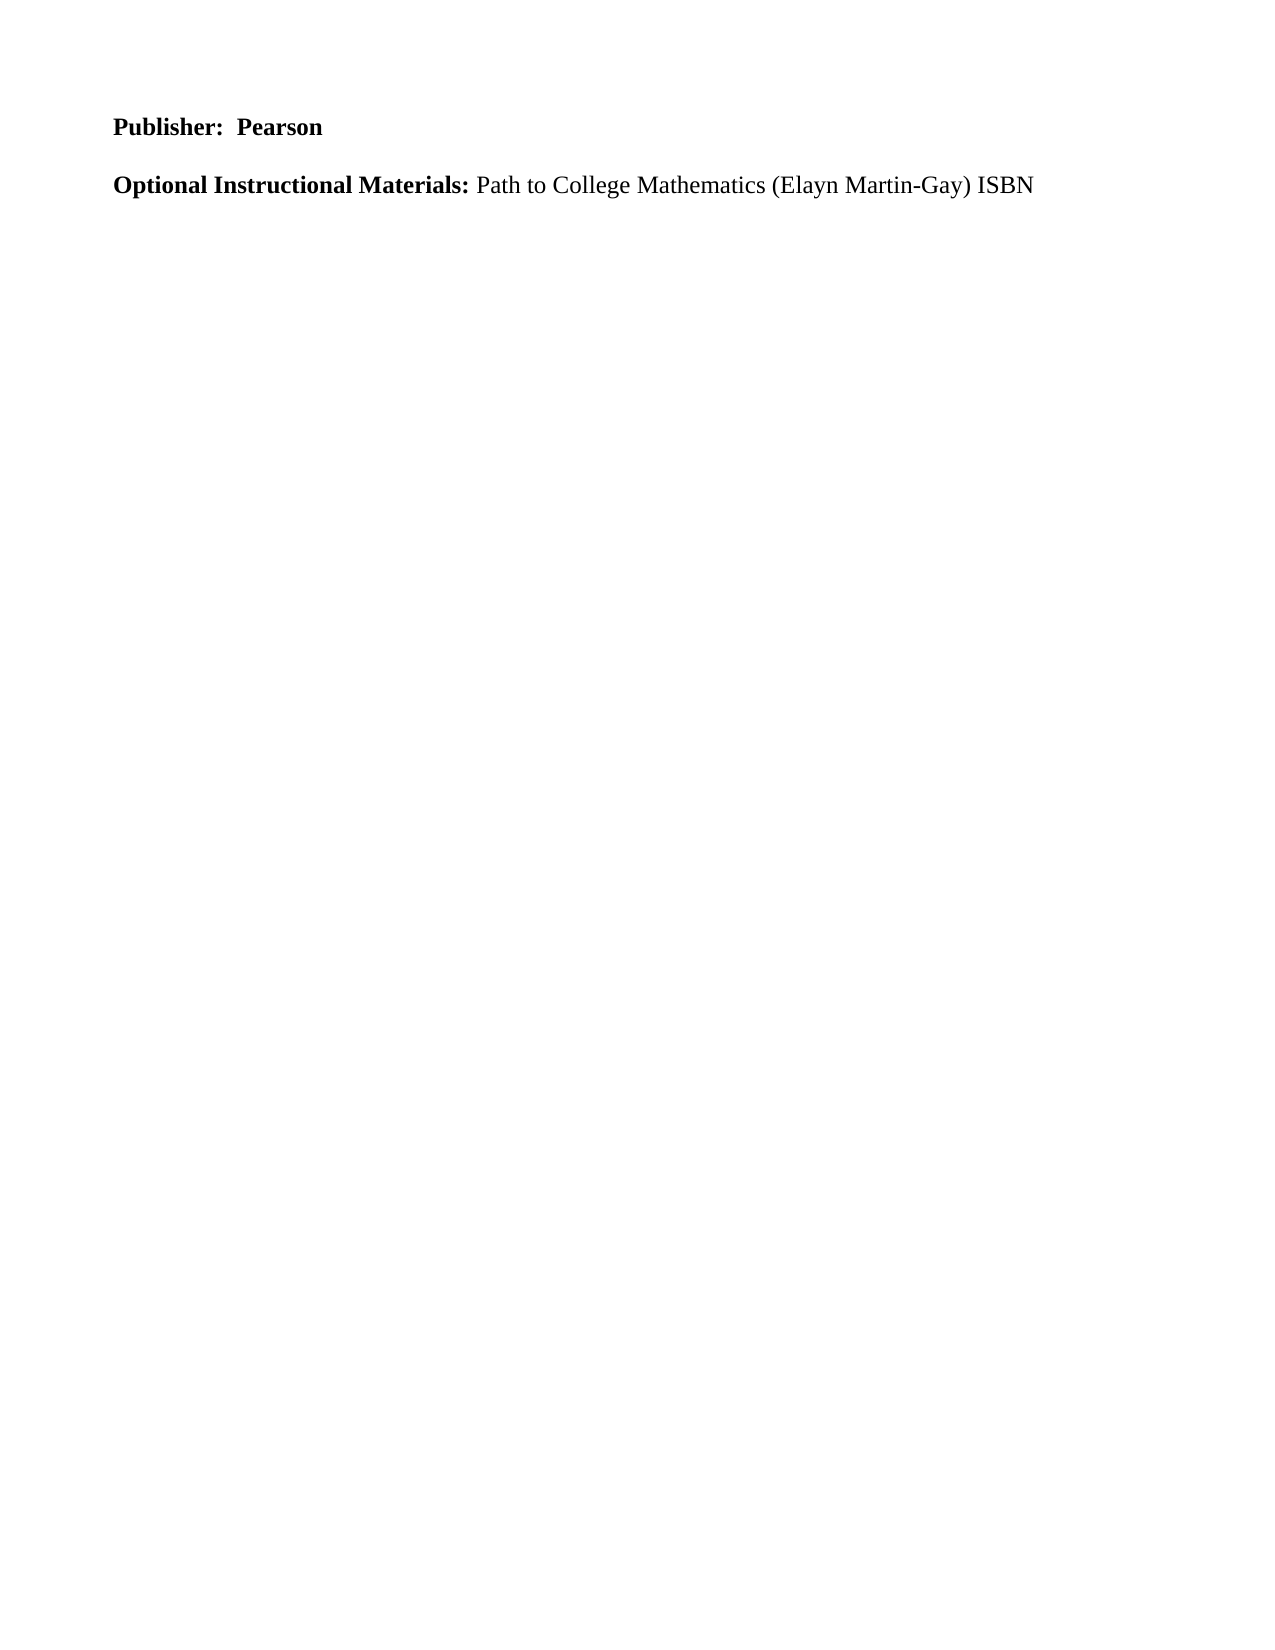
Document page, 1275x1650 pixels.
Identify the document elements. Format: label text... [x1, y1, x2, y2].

text Optional Instructional Materials: Path to College Mathematics (Elayn Martin-Gay) ISBN [113, 170, 1185, 198]
subtitle Publisher: Pearson [113, 112, 1185, 141]
